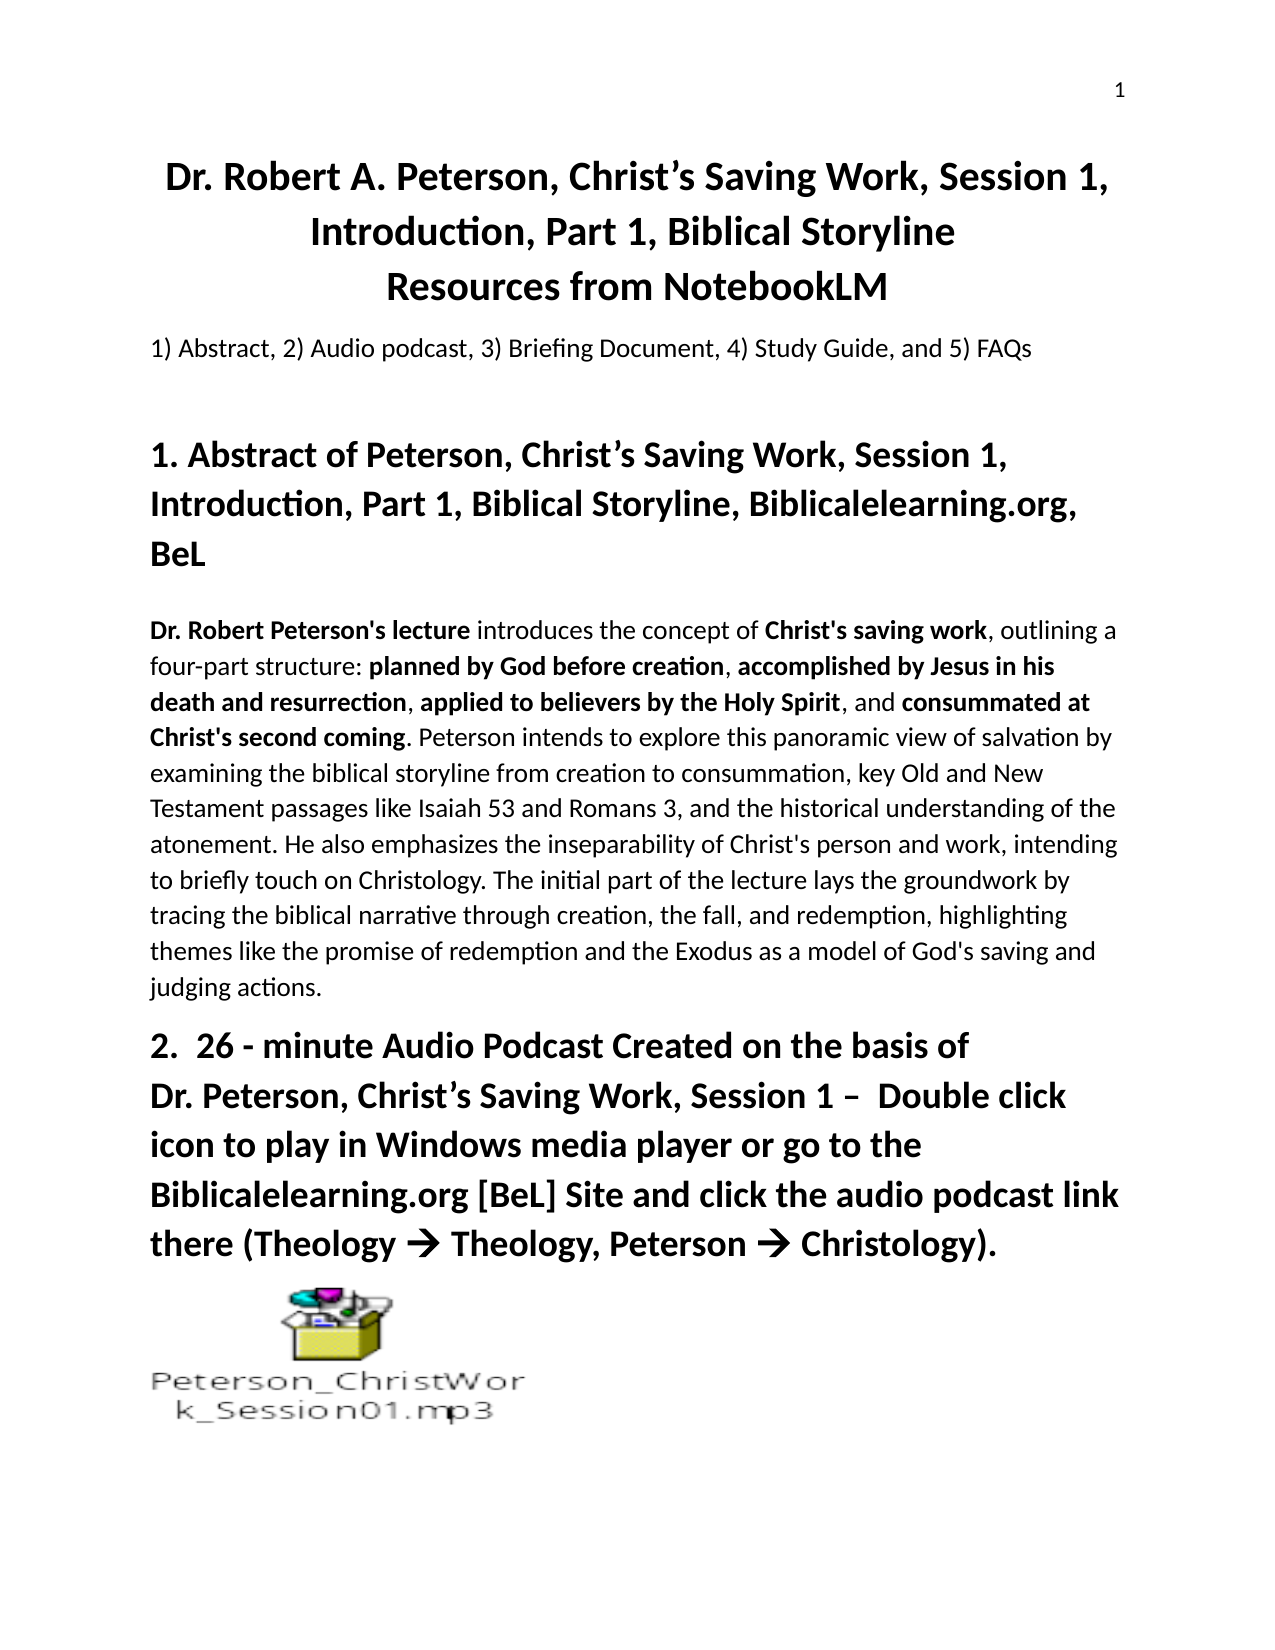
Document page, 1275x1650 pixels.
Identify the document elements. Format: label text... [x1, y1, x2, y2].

text 1) Abstract, 2) Audio podcast, 3) Briefing Document, 4) Study Guide, and 5) FAQs [150, 331, 1125, 364]
text 2. 26 - minute Audio Podcast Created on the basis of Dr. Peterson, Christ’s Saving Work, Session 1 – Double click icon to play in Windows media player or go to the Biblicalelearning.org [BeL] Site and click the audio podcast link there (Theology Theology, Peterson Christology). [150, 1022, 1125, 1266]
text Dr. Robert A. Peterson, Christ’s Saving Work, Session 1, Introduction, Part 1, Biblical Storyline Resources from NotebookLM [150, 150, 1125, 311]
text 1. Abstract of Peterson, Christ’s Saving Work, Session 1, Introduction, Part 1, Biblical Storyline, Biblicalelearning.org, BeL Dr. Robert Peterson's lecture introduces the concept of Christ's saving work, outlining a four-part structure: planned by God before creation, accomplished by Jesus in his death and resurrection, applied to believers by the Holy Spirit, and consummated at Christ's second coming. Peterson intends to explore this panoramic view of salvation by examining the biblical storyline from creation to consummation, key Old and New Testament passages like Isaiah 53 and Romans 3, and the historical understanding of the atonement. He also emphasizes the inseparability of Christ's person and work, intending to briefly touch on Christology. The initial part of the lecture lays the groundwork by tracing the biblical narrative through creation, the fall, and redemption, highlighting themes like the promise of redemption and the Exodus as a model of God's saving and judging actions. [150, 431, 1125, 1003]
